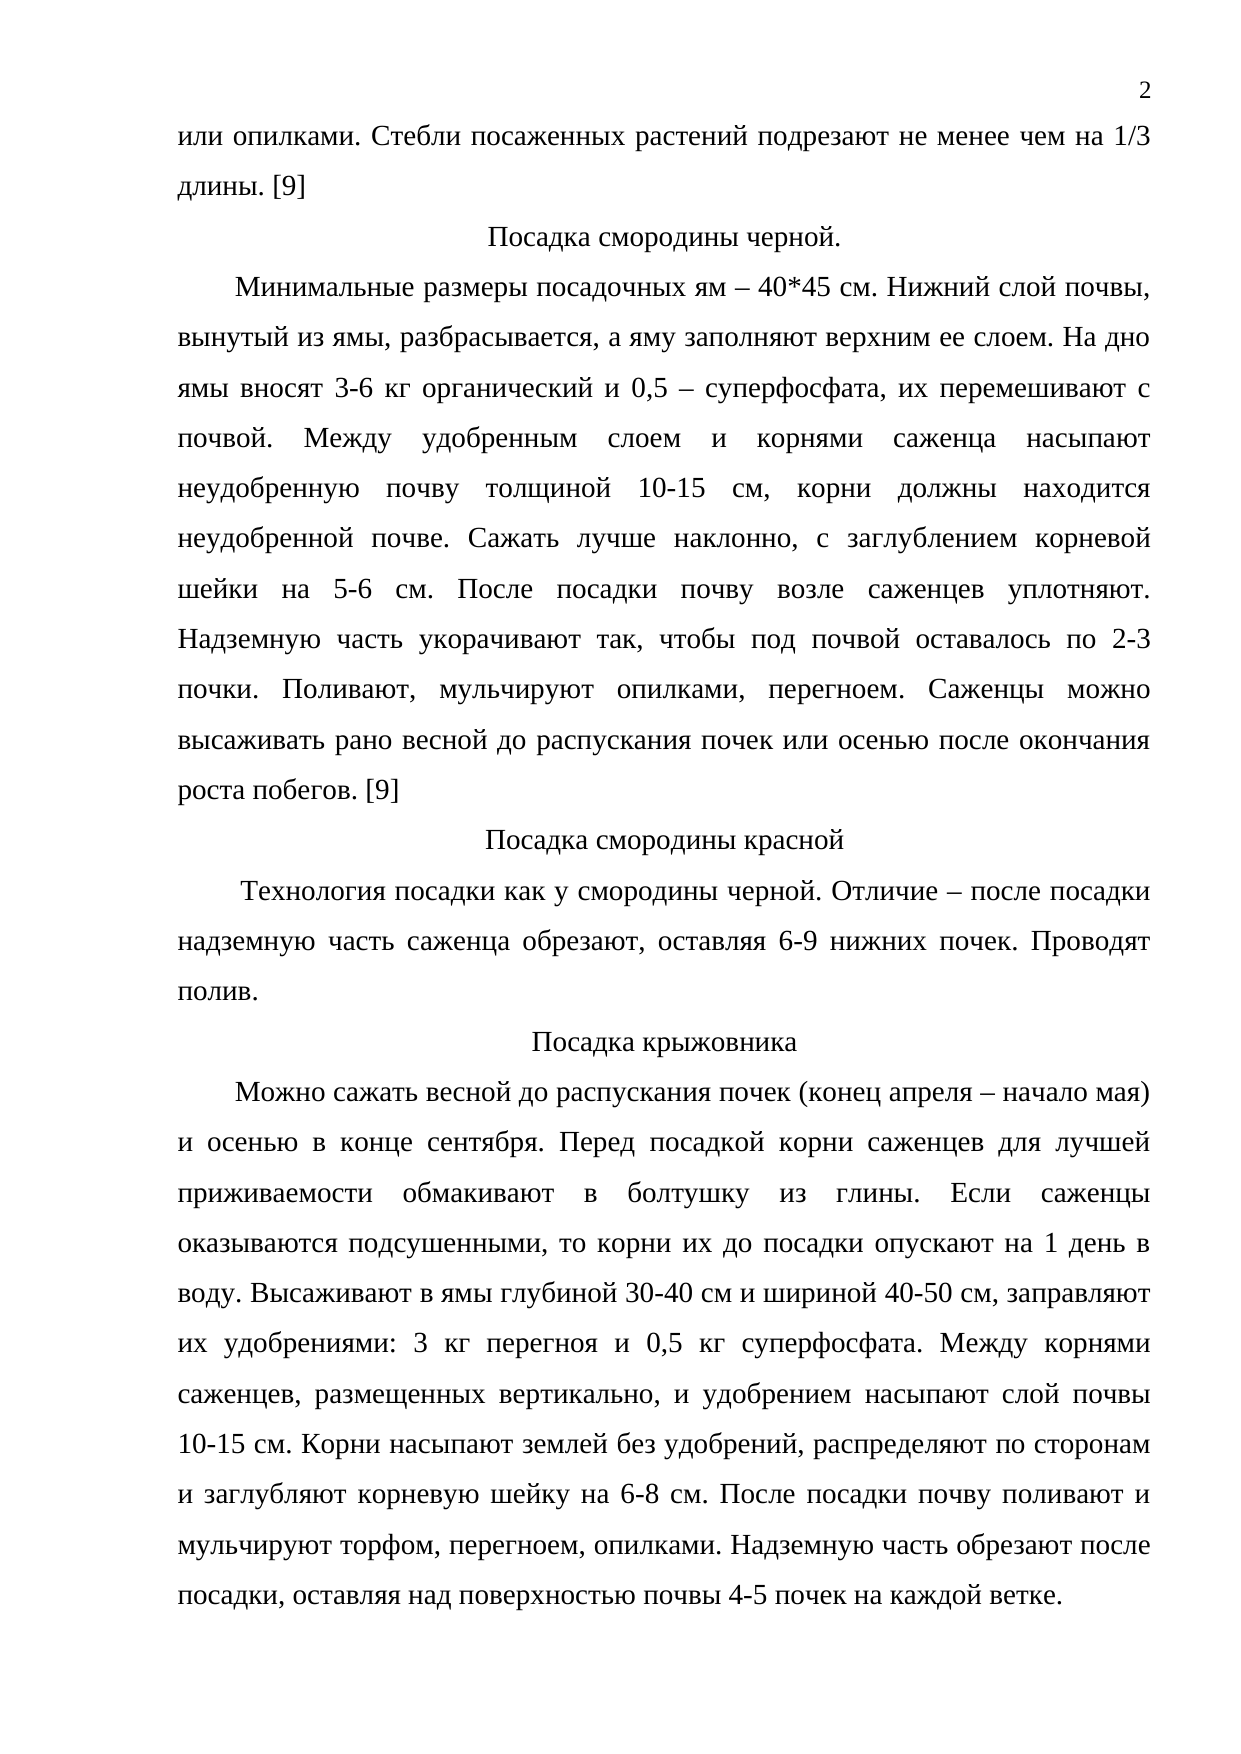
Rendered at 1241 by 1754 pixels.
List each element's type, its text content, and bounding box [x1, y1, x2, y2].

text Посадка смородины красной [177, 822, 1152, 856]
text Технология посадки как у смородины черной. Отличие – после посадки надземную часть саженца обрезают, оставляя 6-9 нижних почек. Проводят полив. [177, 873, 1152, 1007]
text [177, 118, 1152, 202]
text Посадка смородины черной. [177, 219, 1152, 252]
text Минимальные размеры посадочных ям – 40*45 см. Нижний слой почвы, вынутый из ямы, разбрасывается, а яму заполняют верхним ее слоем. На дно ямы вносят 3-6 кг органический и 0,5 – суперфосфата, их перемешивают с почвой. Между удобренным слоем и корнями саженца насыпают неудобренную почву толщиной 10-15 см, корни должны находится неудобренной почве. Сажать лучше наклонно, с заглублением корневой шейки на 5-6 см. После посадки почву возле саженцев уплотняют. Надземную часть укорачивают так, чтобы под почвой оставалось по 2-3 почки. Поливают, мульчируют опилками, перегноем. Саженцы можно высаживать рано весной до распускания почек или осенью после окончания роста побегов. [9] [177, 269, 1152, 806]
text Можно сажать весной до распускания почек (конец апреля – начало мая) и осенью в конце сентября. Перед посадкой корни саженцев для лучшей приживаемости обмакивают в болтушку из глины. Если саженцы оказываются подсушенными, то корни их до посадки опускают на 1 день в воду. Высаживают в ямы глубиной 30-40 см и шириной 40-50 см, заправляют их удобрениями: 3 кг перегноя и 0,5 кг суперфосфата. Между корнями саженцев, размещенных вертикально, и удобрением насыпают слой почвы 10-15 см. Корни насыпают землей без удобрений, распределяют по сторонам и заглубляют корневую шейку на 6-8 см. После посадки почву поливают и мульчируют торфом, перегноем, опилками. Надземную часть обрезают после посадки, оставляя над поверхностью почвы 4-5 почек на каждой ветке. [177, 1074, 1152, 1611]
text Посадка крыжовника [177, 1024, 1152, 1057]
